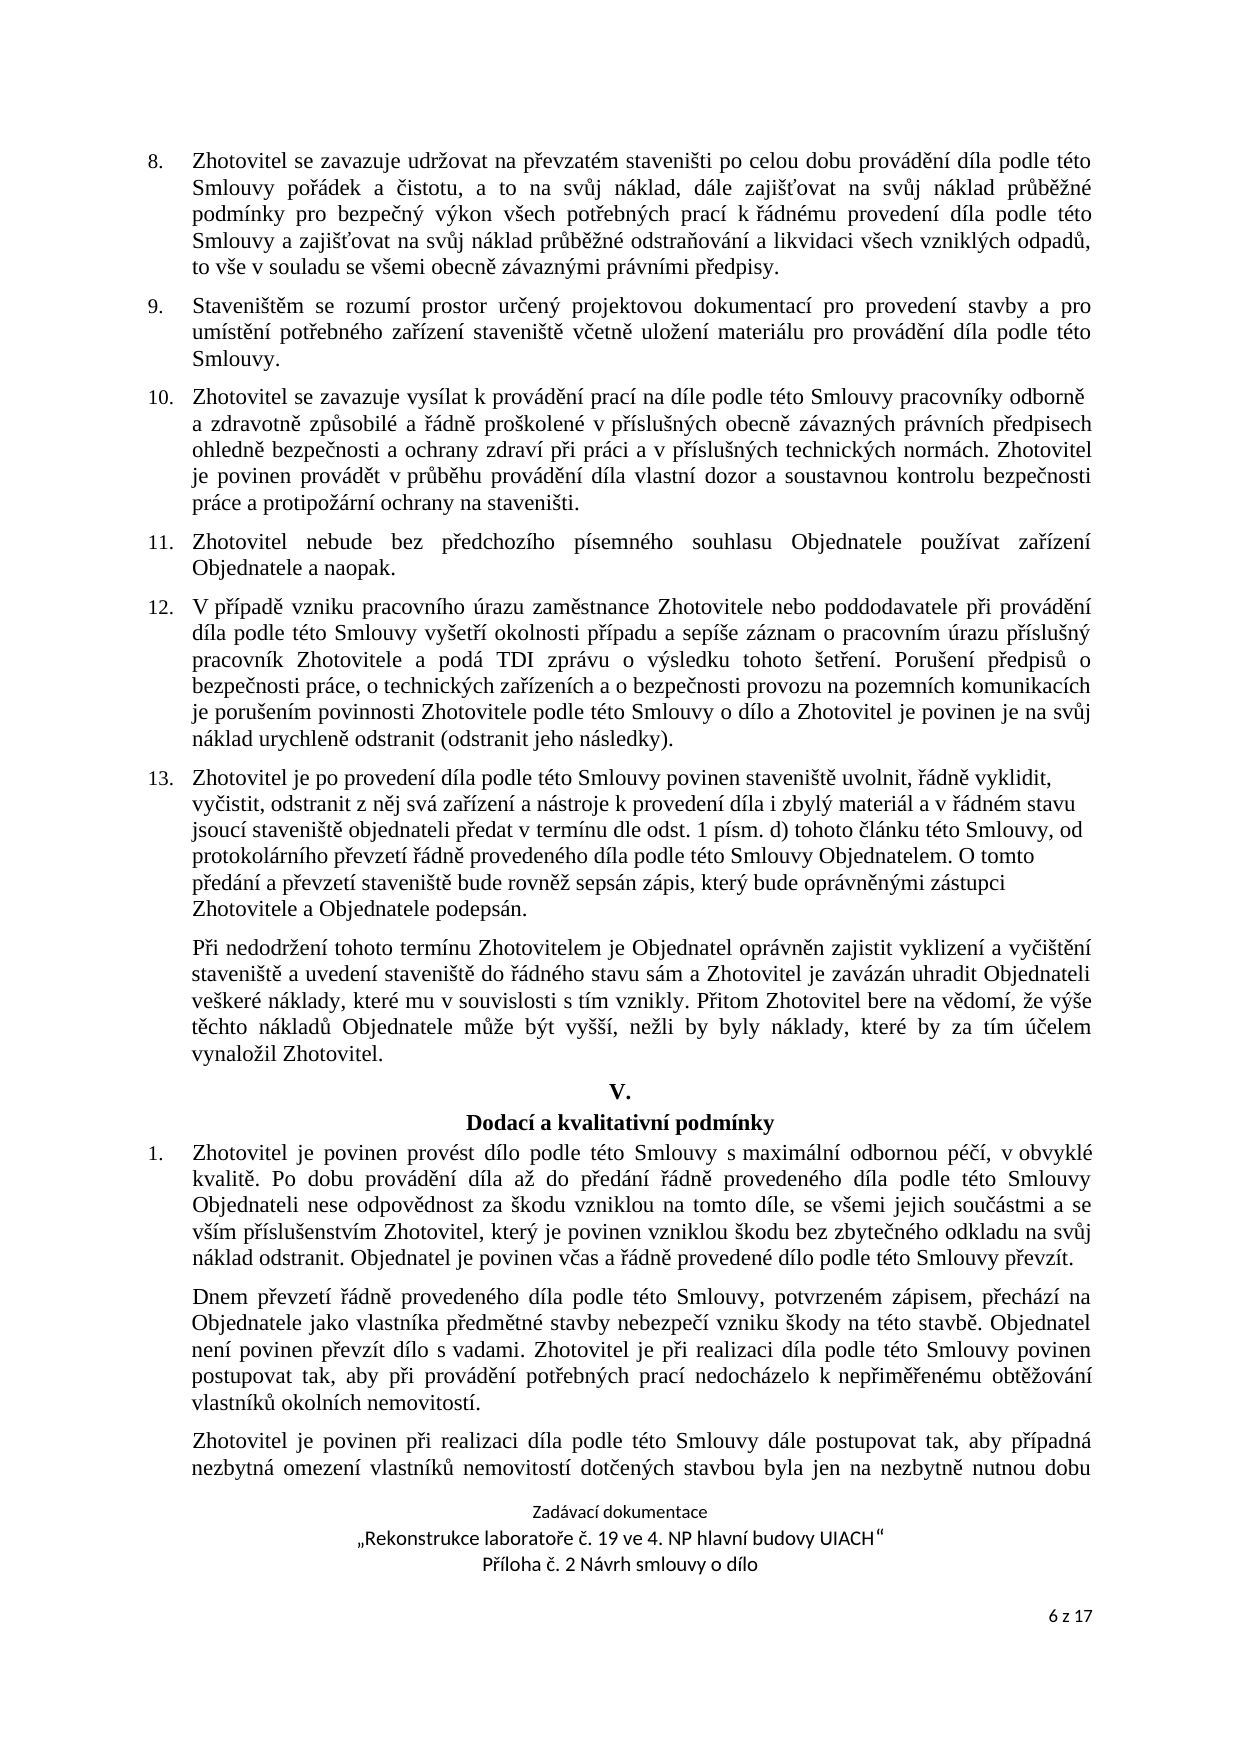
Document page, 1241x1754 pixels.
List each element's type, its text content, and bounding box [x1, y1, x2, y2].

list Zhotovitel se zavazuje vysílat k provádění prací na díle podle této Smlouvy pracovníky odborně a zdravotně způsobilé a řádně proškolené v příslušných obecně závazných právních předpisech ohledně bezpečnosti a ochrany zdraví při práci a v příslušných technických normách. Zhotovitel je povinen provádět v průběhu provádění díla vlastní dozor a soustavnou kontrolu bezpečnosti práce a protipožární ochrany na staveništi. [148, 383, 1093, 515]
list V případě vzniku pracovního úrazu zaměstnance Zhotovitele nebo poddodavatele při provádění díla podle této Smlouvy vyšetří okolnosti případu a sepíše záznam o pracovním úrazu příslušný pracovník Zhotovitele a podá TDI zprávu o výsledku tohoto šetření. Porušení předpisů o bezpečnosti práce, o technických zařízeních a o bezpečnosti provozu na pozemních komunikacích je porušením povinnosti Zhotovitele podle této Smlouvy o dílo a Zhotovitel je povinen je na svůj náklad urychleně odstranit (odstranit jeho následky). [148, 593, 1093, 751]
text V. [148, 1078, 1093, 1105]
list Zhotovitel je po provedení díla podle této Smlouvy povinen staveniště uvolnit, řádně vyklidit, vyčistit, odstranit z něj svá zařízení a nástroje k provedení díla i zbylý materiál a v řádném stavu jsoucí staveniště objednateli předat v termínu dle odst. 1 písm. d) tohoto článku této Smlouvy, od protokolárního převzetí řádně provedeného díla podle této Smlouvy Objednatelem. O tomto předání a převzetí staveniště bude rovněž sepsán zápis, který bude oprávněnými zástupci Zhotovitele a Objednatele podepsán. [148, 763, 1093, 922]
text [191, 1427, 1093, 1480]
list Staveništěm se rozumí prostor určený projektovou dokumentací pro provedení stavby a pro umístění potřebného zařízení staveniště včetně uložení materiálu pro provádění díla podle této Smlouvy. [148, 292, 1093, 371]
list Zhotovitel nebude bez předchozího písemného souhlasu Objednatele používat zařízení Objednatele a naopak. [148, 528, 1093, 580]
text Při nedodržení tohoto termínu Zhotovitelem je Objednatel oprávněn zajistit vyklizení a vyčištění staveniště a uvedení staveniště do řádného stavu sám a Zhotovitel je zavázán uhradit Objednateli veškeré náklady, které mu v souvislosti s tím vznikly. Přitom Zhotovitel bere na vědomí, že výše těchto nákladů Objednatele může být vyšší, nežli by byly náklady, které by za tím účelem vynaložil Zhotovitel. [191, 934, 1093, 1066]
list Zhotovitel se zavazuje udržovat na převzatém staveništi po celou dobu provádění díla podle této Smlouvy pořádek a čistotu, a to na svůj náklad, dále zajišťovat na svůj náklad průběžné podmínky pro bezpečný výkon všech potřebných prací k řádnému provedení díla podle této Smlouvy a zajišťovat na svůj náklad průběžné odstraňování a likvidaci všech vzniklých odpadů, to vše v souladu se všemi obecně závaznými právními předpisy. [148, 148, 1093, 279]
text Dnem převzetí řádně provedeného díla podle této Smlouvy, potvrzeném zápisem, přechází na Objednatele jako vlastníka předmětné stavby nebezpečí vzniku škody na této stavbě. Objednatel není povinen převzít dílo s vadami. Zhotovitel je při realizaci díla podle této Smlouvy povinen postupovat tak, aby při provádění potřebných prací nedocházelo k nepřiměřenému obtěžování vlastníků okolních nemovitostí. [191, 1283, 1093, 1415]
list Zhotovitel je povinen provést dílo podle této Smlouvy s maximální odbornou péčí, v obvyklé kvalitě. Po dobu provádění díla až do předání řádně provedeného díla podle této Smlouvy Objednateli nese odpovědnost za škodu vzniklou na tomto díle, se všemi jejich součástmi a se vším příslušenstvím Zhotovitel, který je povinen vzniklou škodu bez zbytečného odkladu na svůj náklad odstranit. Objednatel je povinen včas a řádně provedené dílo podle této Smlouvy převzít. [148, 1139, 1093, 1271]
text Dodací a kvalitativní podmínky [148, 1109, 1093, 1135]
